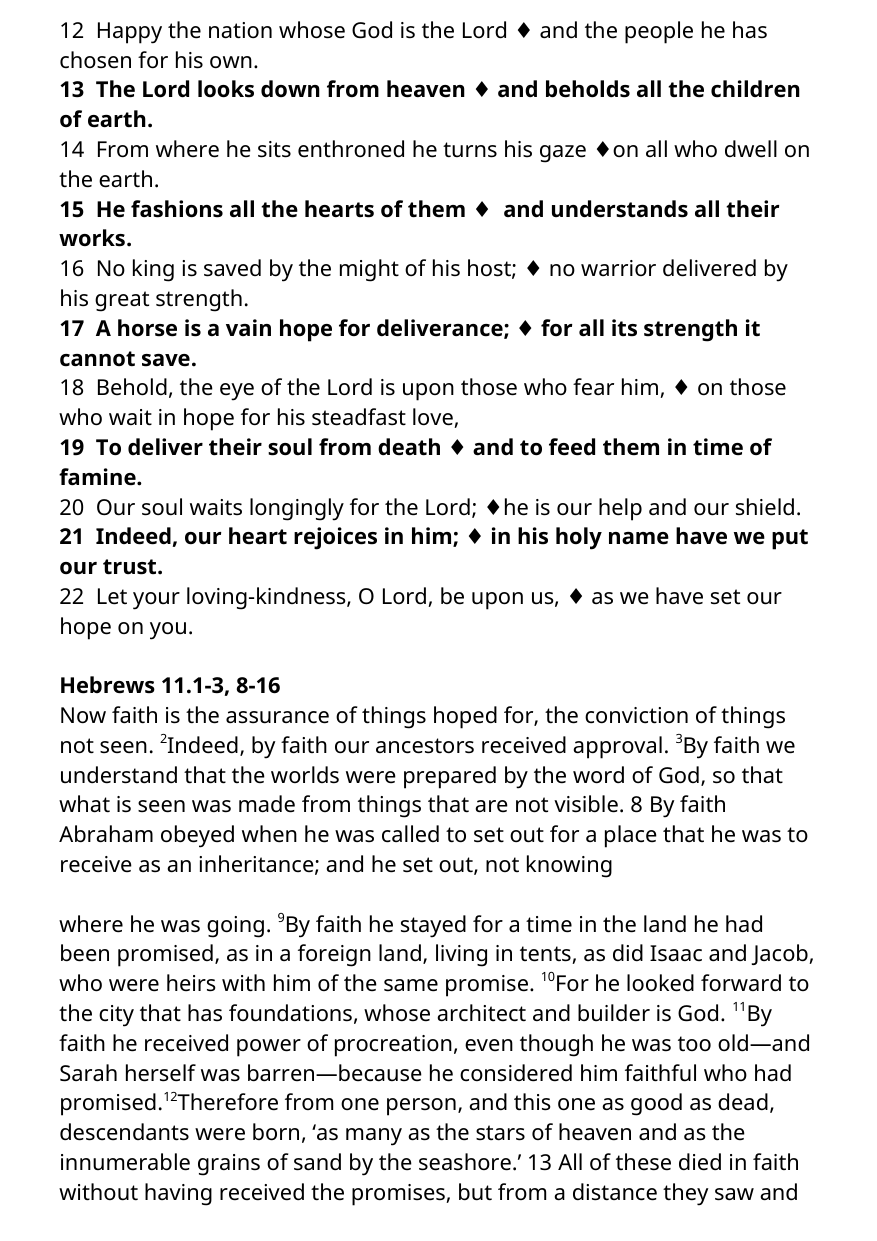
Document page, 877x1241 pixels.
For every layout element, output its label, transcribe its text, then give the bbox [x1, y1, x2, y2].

text Now faith is the assurance of things hoped for, the conviction of things not seen. 2Indeed, by faith our ancestors received approval. 3By faith we understand that the worlds were prepared by the word of God, so that what is seen was made from things that are not visible. 8 By faith Abraham obeyed when he was called to set out for a place that he was to receive as an inheritance; and he set out, not knowing [59, 700, 818, 879]
text Hebrews 11.1-3, 8-16 [59, 670, 818, 700]
text 12 Happy the nation whose God is the Lord ♦︎ and the people he has chosen for his own. 13 The Lord looks down from heaven ♦︎ and beholds all the children of earth. 14 From where he sits enthroned he turns his gaze ♦︎on all who dwell on the earth. 15 He fashions all the hearts of them ♦ and understands all their works. 16 No king is saved by the might of his host; ♦︎ no warrior delivered by his great strength. 17 A horse is a vain hope for deliverance; ♦︎ for all its strength it cannot save. 18 Behold, the eye of the Lord is upon those who fear him, ♦︎ on those who wait in hope for his steadfast love, 19 To deliver their soul from death ♦︎ and to feed them in time of famine. 20 Our soul waits longingly for the Lord; ♦︎he is our help and our shield. 21 Indeed, our heart rejoices in him; ♦︎ in his holy name have we put our trust. 22 Let your loving-kindness, O Lord, be upon us, ♦︎ as we have set our hope on you. [59, 15, 818, 640]
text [59, 908, 818, 1206]
